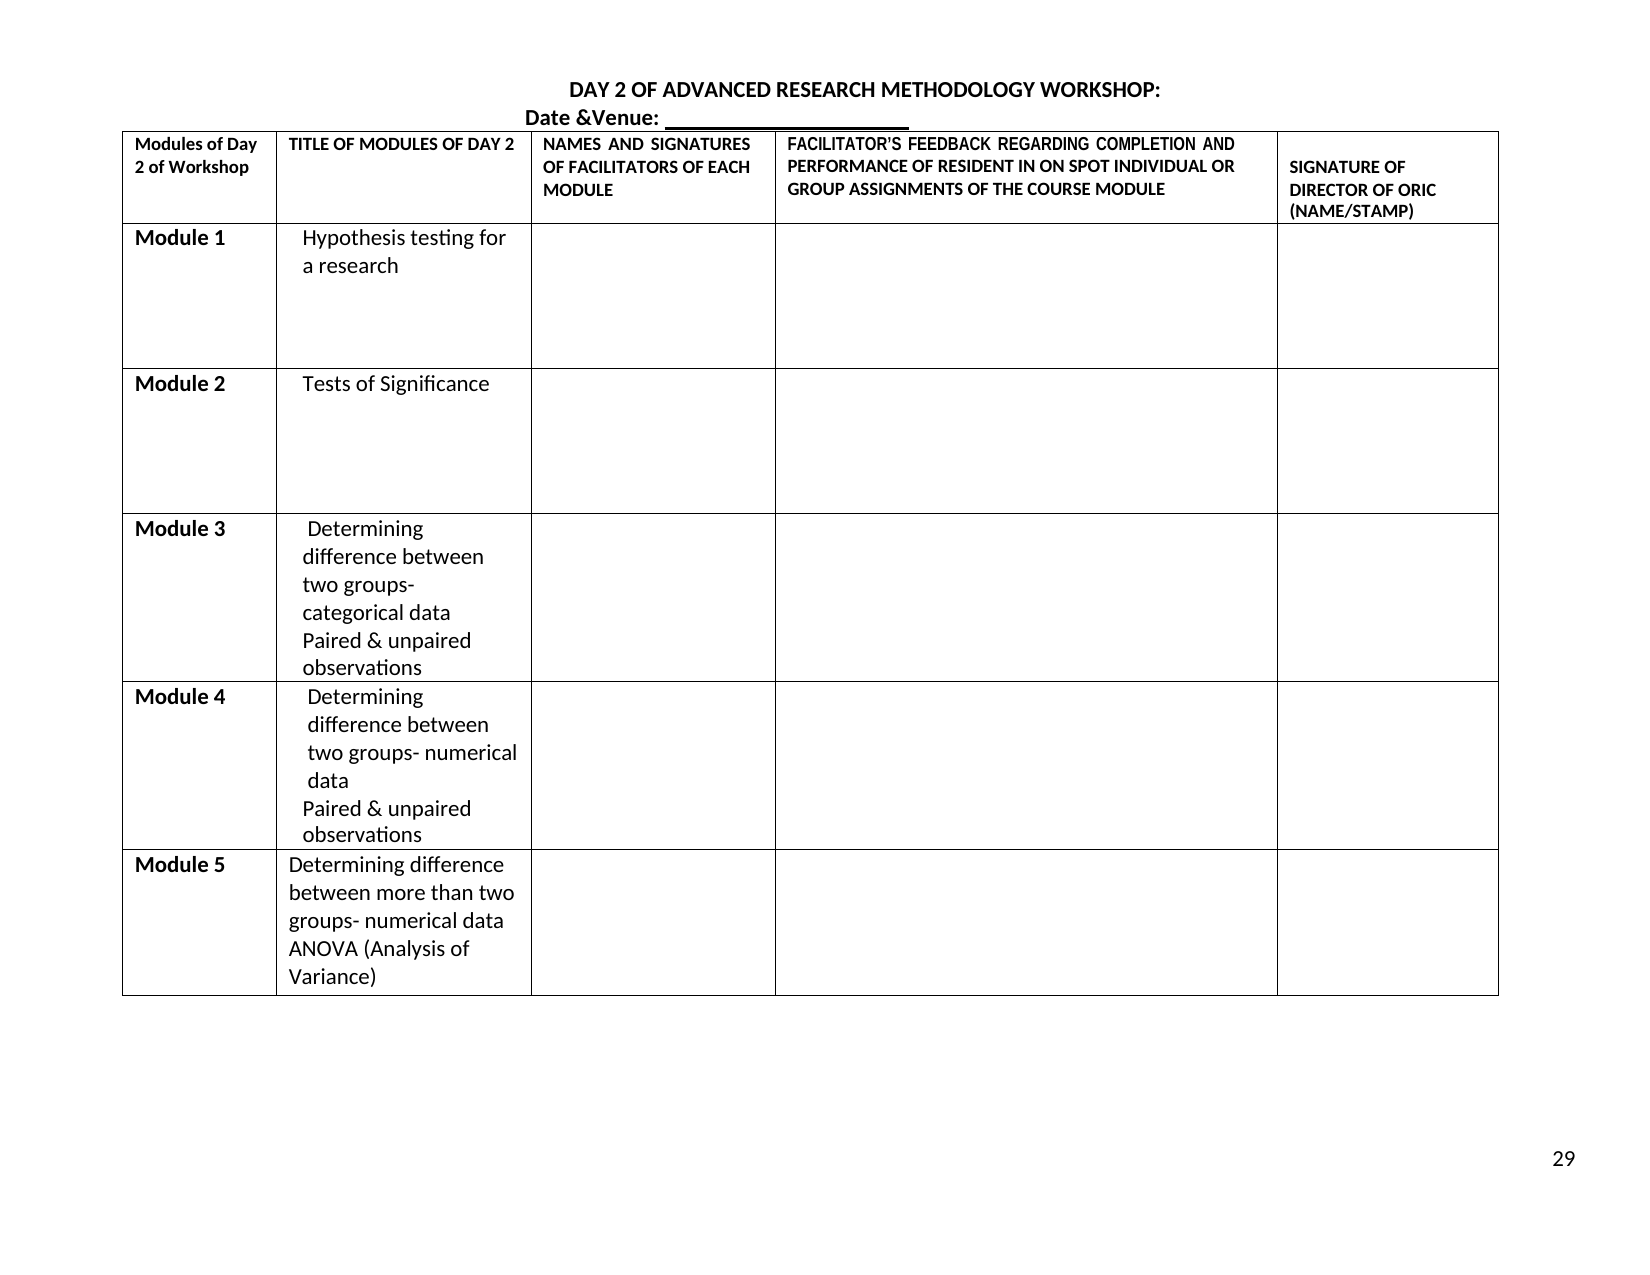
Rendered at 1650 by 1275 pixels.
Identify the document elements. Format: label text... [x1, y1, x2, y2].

table_cell [776, 224, 1277, 368]
table_cell Determining difference between two groups- numerical data Paired & unpaired observations [277, 682, 531, 849]
table_cell [1278, 514, 1498, 681]
table_cell Hypothesis testing for a research [277, 224, 531, 368]
table_cell Module 5 [123, 850, 276, 994]
table_cell Tests of Significance [277, 369, 531, 513]
table_cell Module 1 [123, 224, 276, 368]
table_cell [1278, 682, 1498, 849]
table_cell [776, 514, 1277, 681]
table_header SIGNATURE OF DIRECTOR OF ORIC (NAME/STAMP) [1278, 132, 1498, 222]
table_cell [532, 224, 775, 368]
table_cell [532, 850, 775, 994]
table_cell Module 2 [123, 369, 276, 513]
table_header Modules of Day 2 of Workshop [123, 132, 276, 222]
table_cell [532, 682, 775, 849]
table_cell [1278, 224, 1498, 368]
table_cell Module 4 [123, 682, 276, 849]
table_cell [1278, 369, 1498, 513]
table_cell [1278, 850, 1498, 994]
table_cell [776, 850, 1277, 994]
table_cell [776, 369, 1277, 513]
table_cell [532, 514, 775, 681]
table_cell Module 3 [123, 514, 276, 681]
table_header FACILITATOR’S FEEDBACK REGARDING COMPLETION AND PERFORMANCE OF RESIDENT IN ON SPOT INDIVIDUAL OR GROUP ASSIGNMENTS OF THE COURSE MODULE [776, 132, 1277, 222]
table_cell [776, 682, 1277, 849]
table_header NAMES AND SIGNATURES OF FACILITATORS OF EACH MODULE [532, 132, 775, 222]
table_cell Determining difference between two groups- categorical data Paired & unpaired observations [277, 514, 531, 681]
table_cell [532, 369, 775, 513]
subtitle DAY 2 OF ADVANCED RESEARCH METHODOLOGY WORKSHOP: [569, 75, 1598, 103]
table_cell Determining difference between more than two groups- numerical data ANOVA (Analysis of Variance) [277, 850, 531, 994]
table_header TITLE OF MODULES OF DAY 2 [277, 132, 531, 222]
text Date &Venue: [525, 103, 1598, 131]
